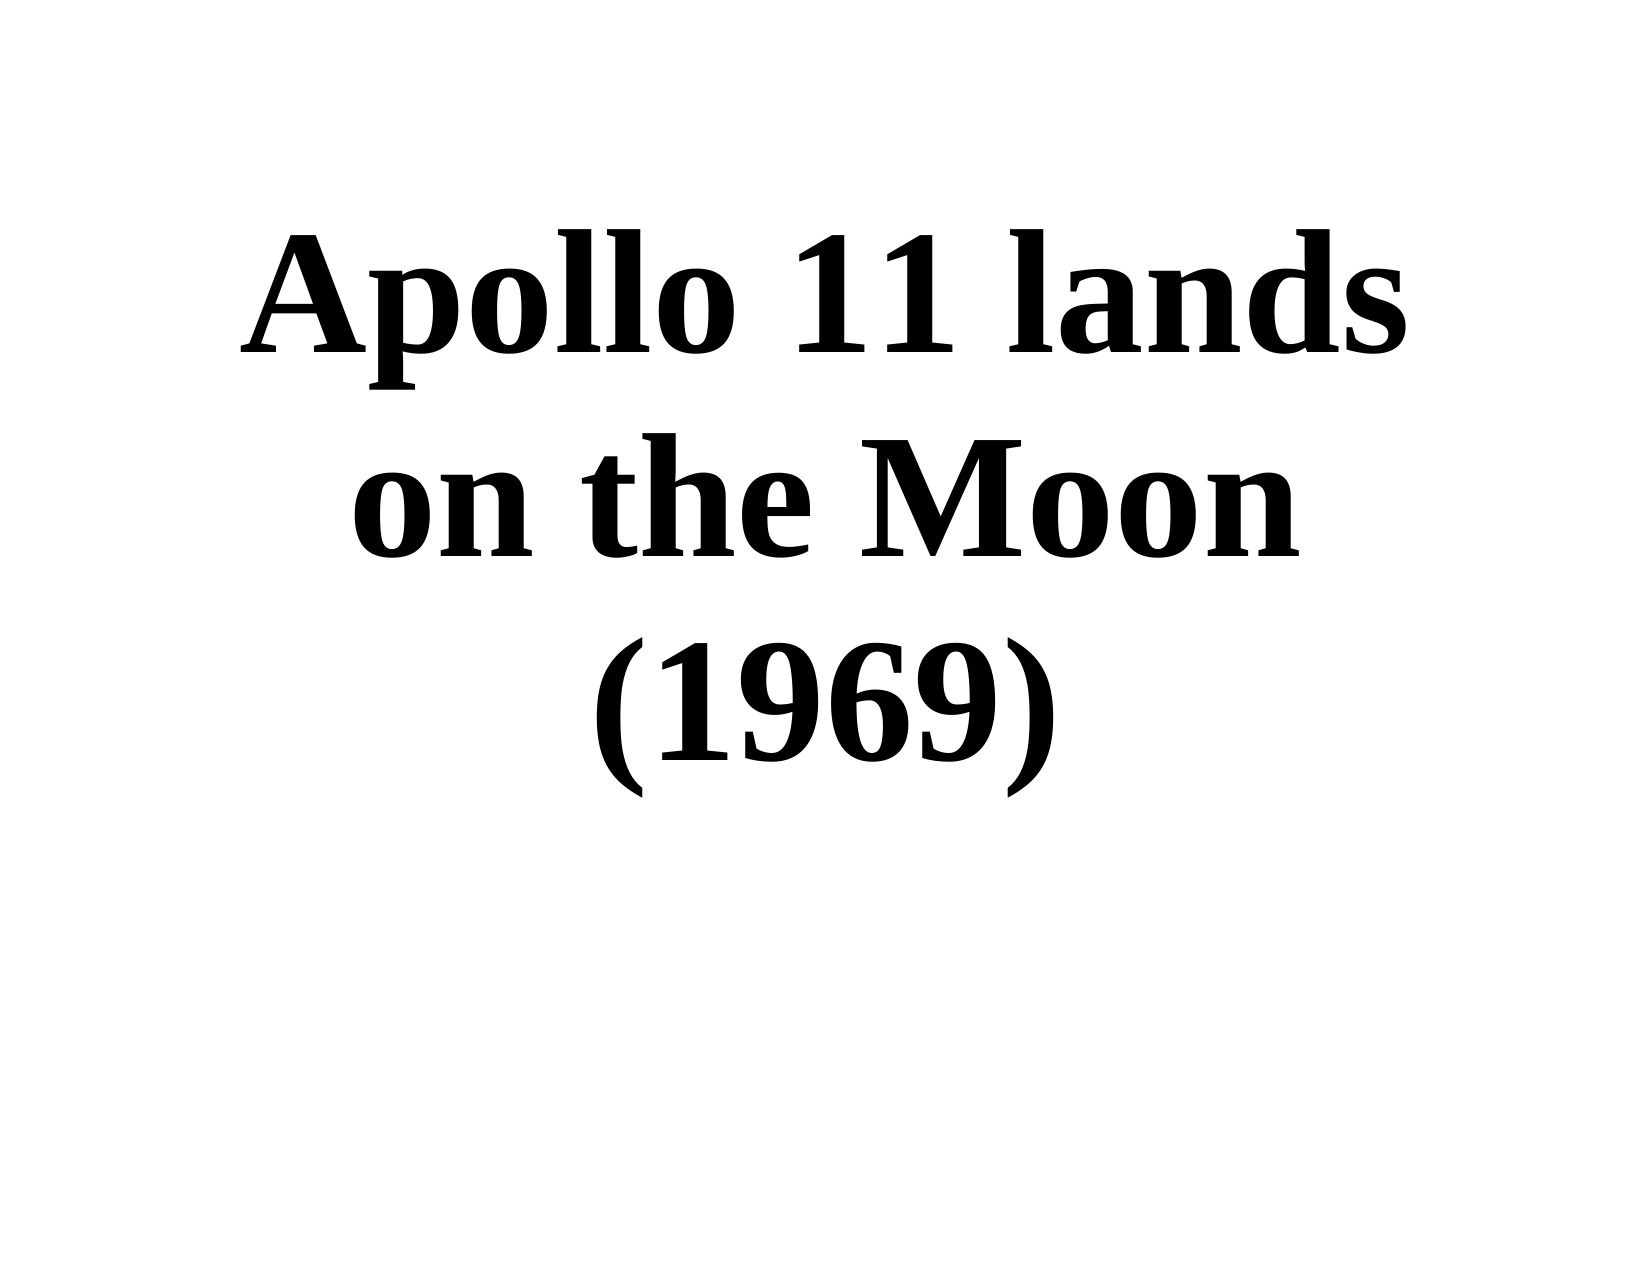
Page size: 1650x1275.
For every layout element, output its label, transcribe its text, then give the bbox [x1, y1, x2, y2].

text (1969) [150, 595, 1500, 798]
text Apollo 11 lands on the Moon [150, 187, 1500, 595]
